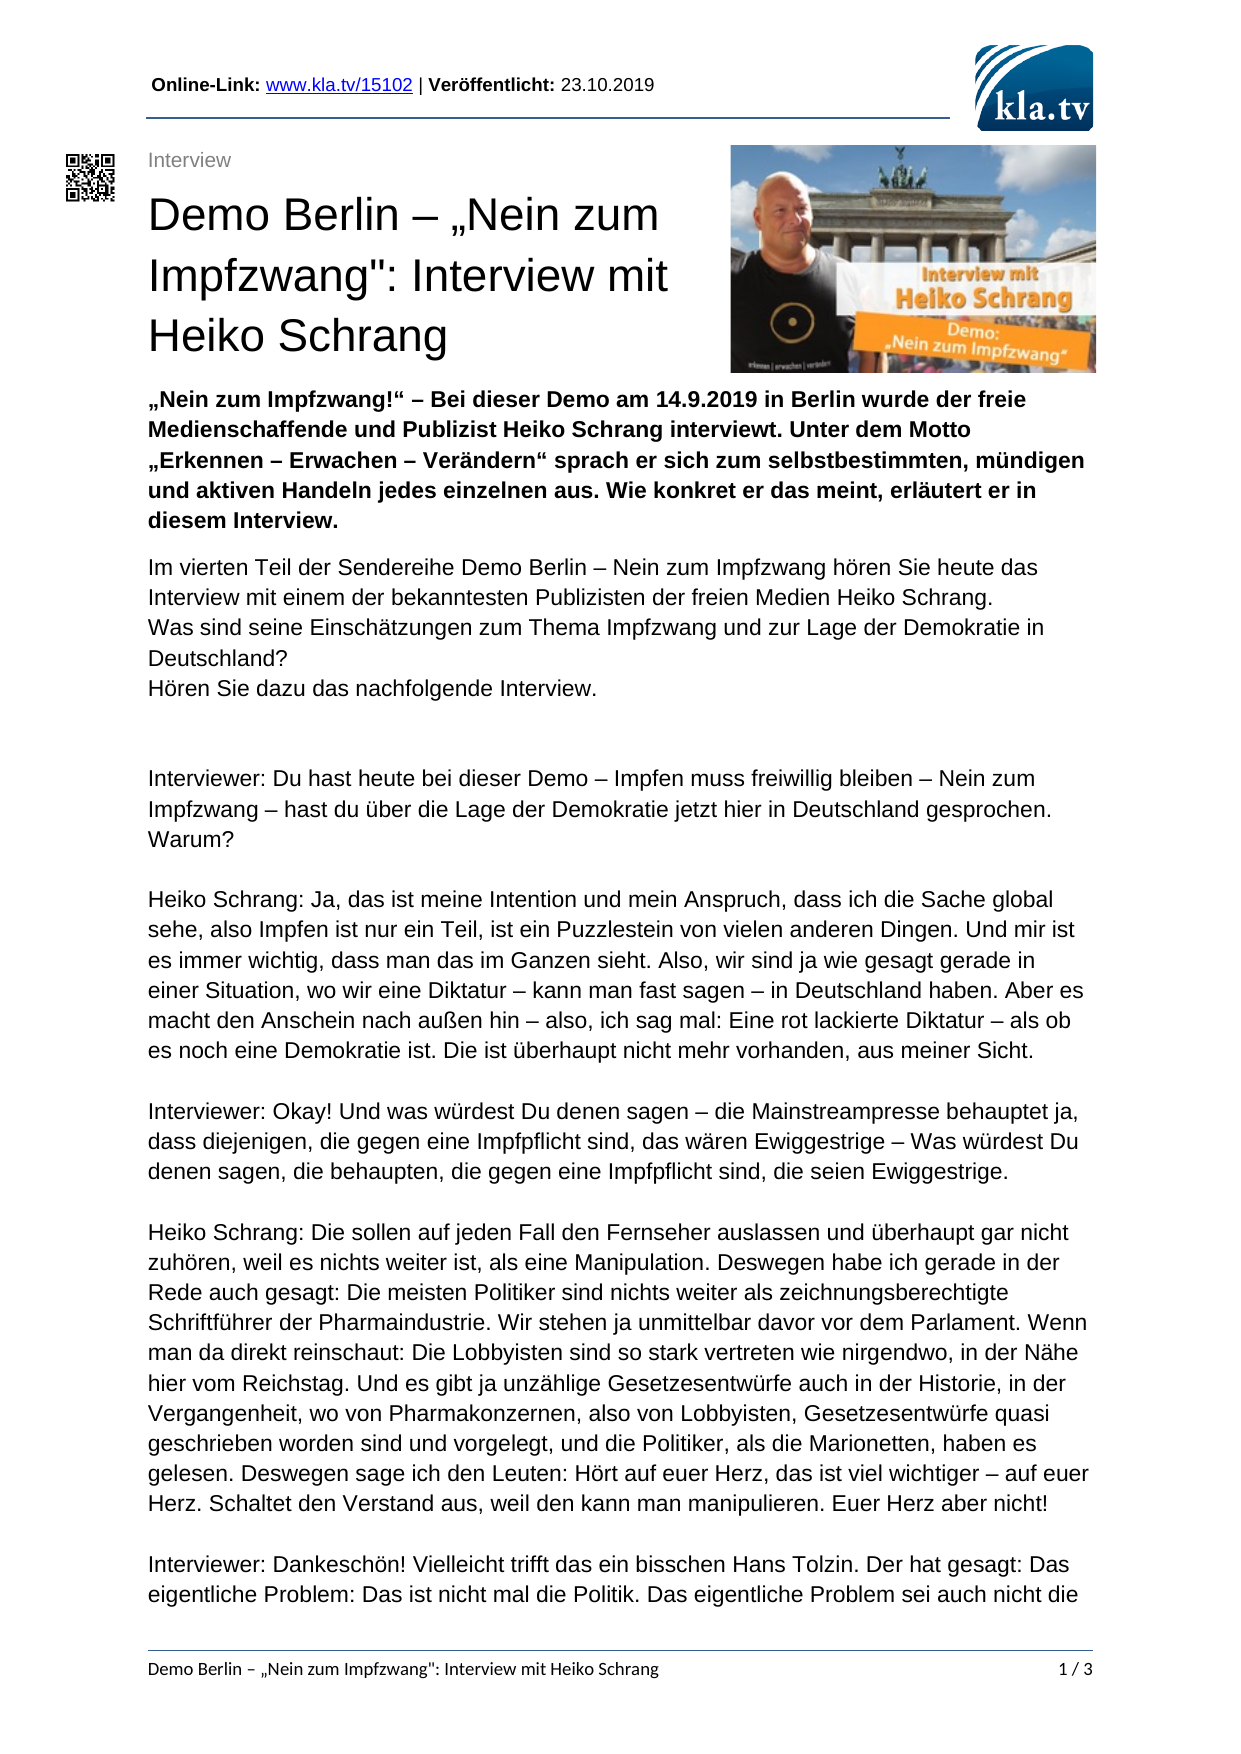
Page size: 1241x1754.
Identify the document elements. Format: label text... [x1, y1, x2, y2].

text Interview [148, 148, 1093, 172]
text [148, 554, 1093, 1607]
text „Nein zum Impfzwang!“ – Bei dieser Demo am 14.9.2019 in Berlin wurde der freie Medienschaffende und Publizist Heiko Schrang interviewt. Unter dem Motto „Erkennen – Erwachen – Verändern“ sprach er sich zum selbstbestimmten, mündigen und aktiven Handeln jedes einzelnen aus. Wie konkret er das meint, erläutert er in diesem Interview. [148, 386, 1093, 533]
text Demo Berlin – „Nein zum Impfzwang": Interview mit Heiko Schrang [148, 188, 1093, 362]
